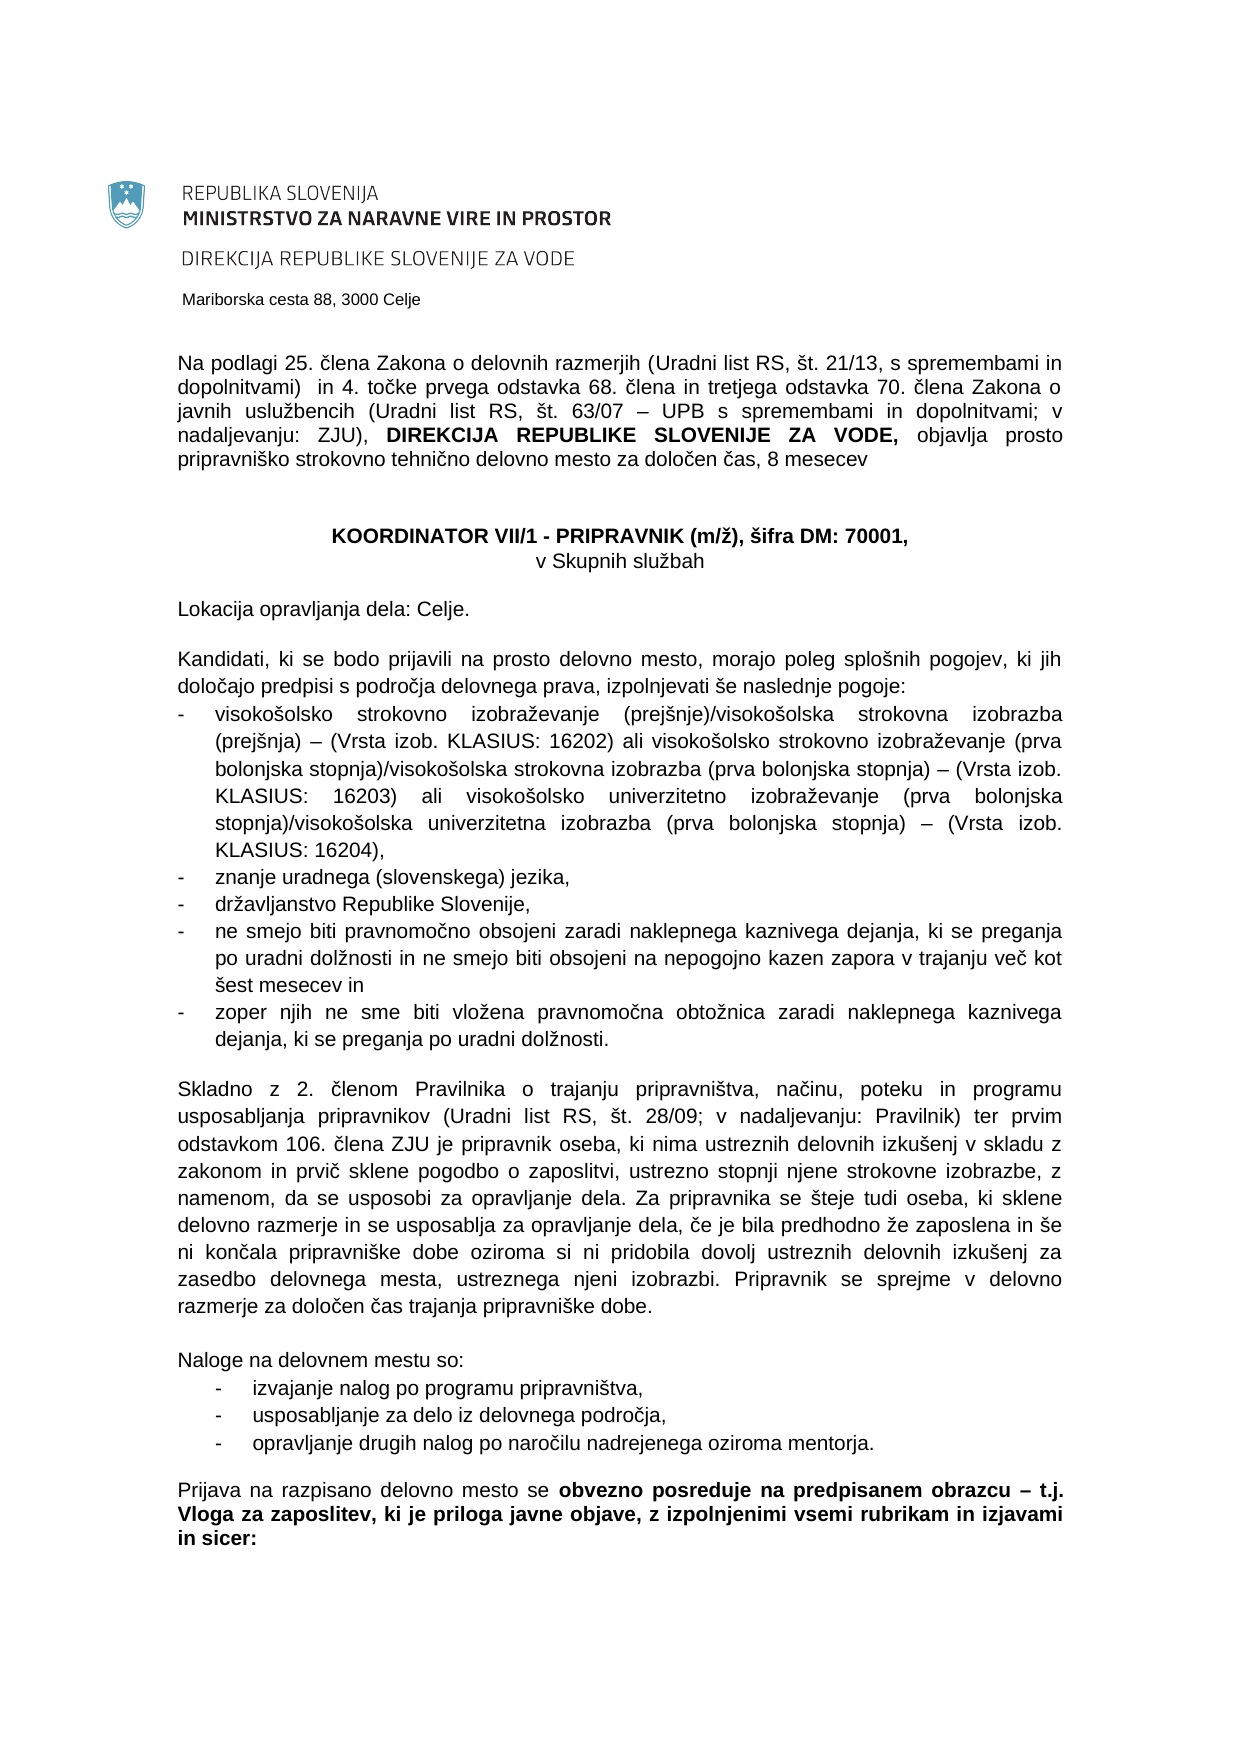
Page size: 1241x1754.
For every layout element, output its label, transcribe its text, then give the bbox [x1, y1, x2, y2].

text Na podlagi 25. člena Zakona o delovnih razmerjih (Uradni list RS, št. 21/13, s spremembami in dopolnitvami) in 4. točke prvega odstavka 68. člena in tretjega odstavka 70. člena Zakona o javnih uslužbencih (Uradni list RS, št. 63/07 – UPB s spremembami in dopolnitvami; v nadaljevanju: ZJU), DIREKCIJA REPUBLIKE SLOVENIJE ZA VODE, objavlja prosto pripravniško strokovno tehnično delovno mesto za določen čas, 8 mesecev [177, 351, 1063, 471]
list izvajanje nalog po programu pripravništva, [215, 1373, 1063, 1400]
text Naloge na delovnem mestu so: [177, 1346, 1063, 1373]
text KOORDINATOR VII/1 - PRIPRAVNIK (m/ž), šifra DM: 70001, [177, 522, 1063, 549]
text Kandidati, ki se bodo prijavili na prosto delovno mesto, morajo poleg splošnih pogojev, ki jih določajo predpisi s področja delovnega prava, izpolnjevati še naslednje pogoje: [177, 645, 1063, 699]
text Prijava na razpisano delovno mesto se obvezno posreduje na predpisanem obrazcu – t.j. Vloga za zaposlitev, ki je priloga javne objave, z izpolnjenimi vsemi rubrikam in izjavami in sicer: [177, 1478, 1065, 1550]
text v Skupnih službah [177, 549, 1063, 573]
list državljanstvo Republike Slovenije, [177, 889, 1063, 916]
text Skladno z 2. členom Pravilnika o trajanju pripravništva, načinu, poteku in programu usposabljanja pripravnikov (Uradni list RS, št. 28/09; v nadaljevanju: Pravilnik) ter prvim odstavkom 106. člena ZJU je pripravnik oseba, ki nima ustreznih delovnih izkušenj v skladu z zakonom in prvič sklene pogodbo o zaposlitvi, ustrezno stopnji njene strokovne izobrazbe, z namenom, da se usposobi za opravljanje dela. Za pripravnika se šteje tudi oseba, ki sklene delovno razmerje in se usposablja za opravljanje dela, če je bila predhodno že zaposlena in še ni končala pripravniške dobe oziroma si ni pridobila dovolj ustreznih delovnih izkušenj za zasedbo delovnega mesta, ustreznega njeni izobrazbi. Pripravnik se sprejme v delovno razmerje za določen čas trajanja pripravniške dobe. [177, 1075, 1063, 1319]
picture [103, 177, 615, 274]
text Lokacija opravljanja dela: Celje. [177, 597, 1063, 621]
list ne smejo biti pravnomočno obsojeni zaradi naklepnega kaznivega dejanja, ki se preganja po uradni dolžnosti in ne smejo biti obsojeni na nepogojno kazen zapora v trajanju več kot šest mesecev in [177, 916, 1063, 997]
list opravljanje drugih nalog po naročilu nadrejenega oziroma mentorja. [215, 1427, 1063, 1454]
list visokošolsko strokovno izobraževanje (prejšnje)/visokošolska strokovna izobrazba (prejšnja) – (Vrsta izob. KLASIUS: 16202) ali visokošolsko strokovno izobraževanje (prva bolonjska stopnja)/visokošolska strokovna izobrazba (prva bolonjska stopnja) – (Vrsta izob. KLASIUS: 16203) ali visokošolsko univerzitetno izobraževanje (prva bolonjska stopnja)/visokošolska univerzitetna izobrazba (prva bolonjska stopnja) – (Vrsta izob. KLASIUS: 16204), [177, 699, 1063, 862]
list znanje uradnega (slovenskega) jezika, [177, 862, 1063, 889]
list usposabljanje za delo iz delovnega področja, [215, 1400, 1063, 1427]
list zoper njih ne sme biti vložena pravnomočna obtožnica zaradi naklepnega kaznivega dejanja, ki se preganja po uradni dolžnosti. [177, 997, 1063, 1051]
